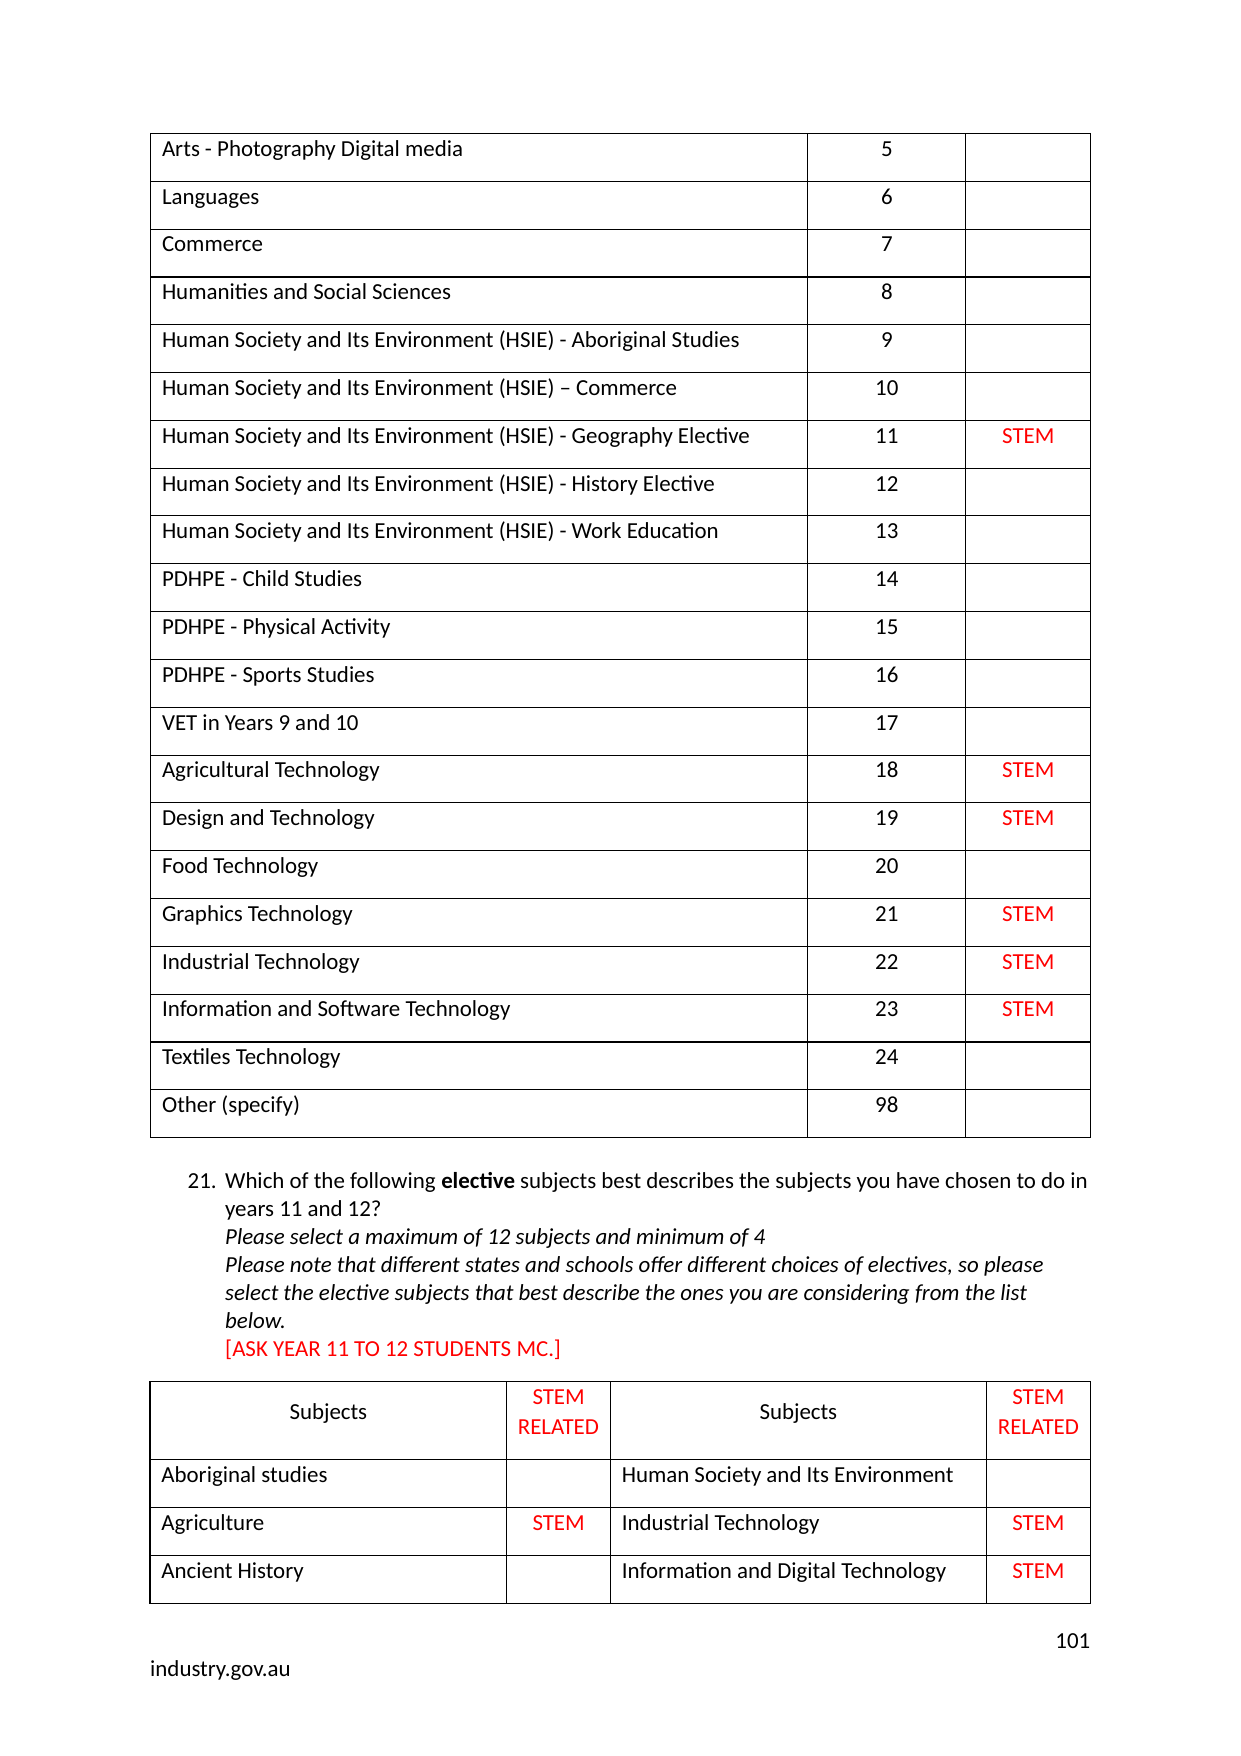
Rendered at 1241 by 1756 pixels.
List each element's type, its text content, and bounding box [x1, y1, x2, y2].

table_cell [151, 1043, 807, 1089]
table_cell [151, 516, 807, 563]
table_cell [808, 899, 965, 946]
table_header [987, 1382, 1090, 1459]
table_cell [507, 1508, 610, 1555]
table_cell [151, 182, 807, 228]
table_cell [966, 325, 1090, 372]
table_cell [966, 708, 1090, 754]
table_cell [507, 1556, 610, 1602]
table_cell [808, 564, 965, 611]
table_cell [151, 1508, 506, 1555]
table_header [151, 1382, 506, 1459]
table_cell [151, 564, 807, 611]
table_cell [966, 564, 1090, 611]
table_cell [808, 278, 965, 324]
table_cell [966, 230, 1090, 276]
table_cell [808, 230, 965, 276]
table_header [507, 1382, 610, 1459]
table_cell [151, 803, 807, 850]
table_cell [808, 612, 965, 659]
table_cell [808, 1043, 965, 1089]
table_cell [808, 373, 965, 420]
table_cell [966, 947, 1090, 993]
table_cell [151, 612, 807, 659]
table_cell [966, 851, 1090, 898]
list Which of the following elective subjects best describes the subjects you have chosen to do in years 11 and 12? [187, 1166, 1090, 1222]
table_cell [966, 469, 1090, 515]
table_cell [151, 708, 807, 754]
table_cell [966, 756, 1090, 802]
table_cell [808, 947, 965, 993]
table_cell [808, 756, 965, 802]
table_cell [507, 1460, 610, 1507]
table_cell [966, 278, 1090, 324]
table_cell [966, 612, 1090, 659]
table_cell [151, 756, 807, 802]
list Please note that different states and schools offer different choices of electives, so please select the elective subjects that best describe the ones you are considering from the list below. [225, 1250, 1090, 1334]
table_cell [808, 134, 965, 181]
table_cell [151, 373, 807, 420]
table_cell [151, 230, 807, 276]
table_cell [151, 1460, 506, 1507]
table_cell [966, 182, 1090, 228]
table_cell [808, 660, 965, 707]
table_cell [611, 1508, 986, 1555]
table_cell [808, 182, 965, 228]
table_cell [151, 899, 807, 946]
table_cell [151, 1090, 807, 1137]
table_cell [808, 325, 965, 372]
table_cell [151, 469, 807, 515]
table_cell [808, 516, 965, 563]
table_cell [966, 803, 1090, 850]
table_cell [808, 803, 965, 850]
text [ASK YEAR 11 TO 12 STUDENTS MC.] [225, 1334, 1090, 1362]
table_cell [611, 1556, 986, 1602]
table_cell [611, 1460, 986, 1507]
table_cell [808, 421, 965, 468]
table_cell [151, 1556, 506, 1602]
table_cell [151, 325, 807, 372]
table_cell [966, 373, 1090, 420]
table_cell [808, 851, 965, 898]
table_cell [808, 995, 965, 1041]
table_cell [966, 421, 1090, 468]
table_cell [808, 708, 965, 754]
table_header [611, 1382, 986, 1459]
list Please select a maximum of 12 subjects and minimum of 4 [225, 1222, 1090, 1250]
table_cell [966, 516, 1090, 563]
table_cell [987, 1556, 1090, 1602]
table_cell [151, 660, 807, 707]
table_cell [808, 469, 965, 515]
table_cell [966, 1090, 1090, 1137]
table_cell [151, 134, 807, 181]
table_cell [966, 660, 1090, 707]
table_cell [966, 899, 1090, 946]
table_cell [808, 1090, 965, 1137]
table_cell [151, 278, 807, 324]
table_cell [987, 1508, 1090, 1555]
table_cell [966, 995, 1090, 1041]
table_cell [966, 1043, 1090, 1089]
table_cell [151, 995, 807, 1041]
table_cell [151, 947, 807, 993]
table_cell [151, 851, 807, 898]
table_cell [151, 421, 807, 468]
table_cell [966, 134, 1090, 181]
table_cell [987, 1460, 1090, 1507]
